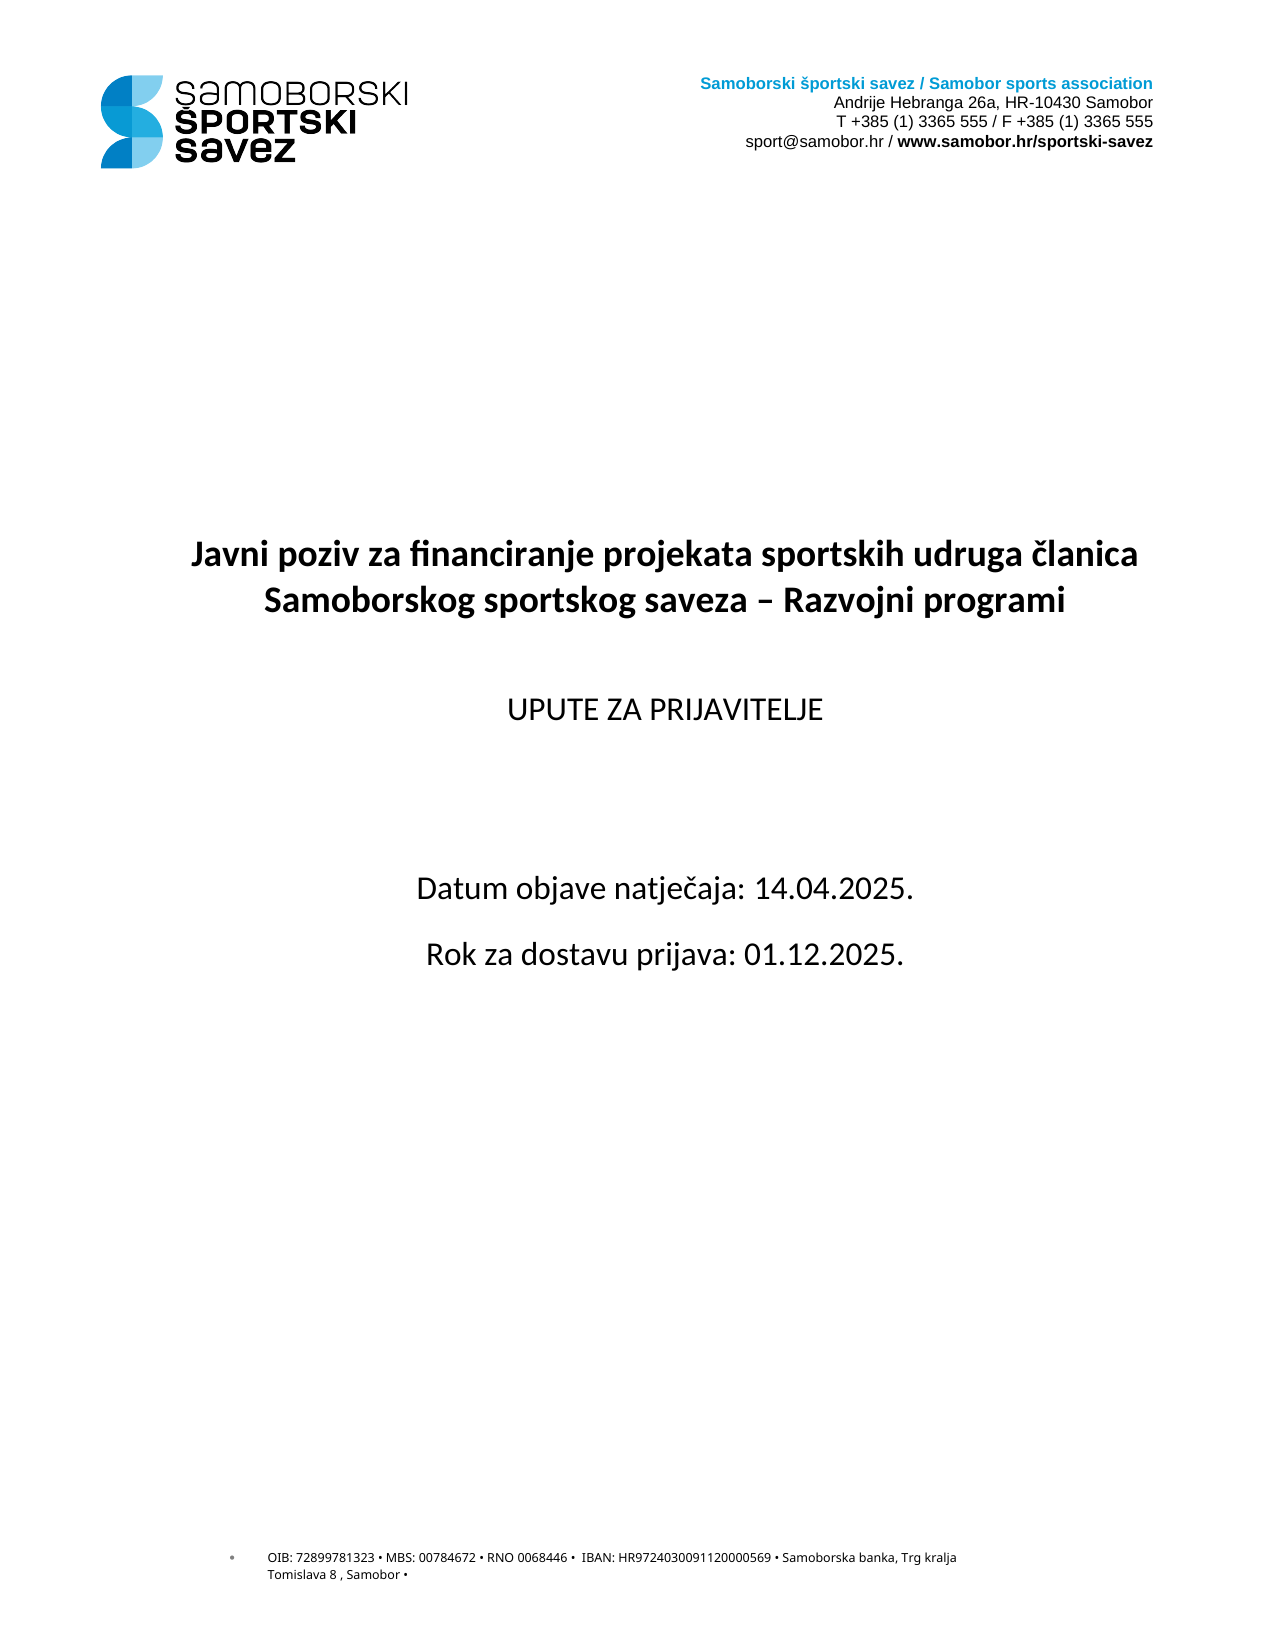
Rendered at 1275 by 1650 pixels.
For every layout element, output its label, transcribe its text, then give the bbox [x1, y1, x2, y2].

subtitle Rok za dostavu prijava: 01.12.2025. [177, 933, 1153, 973]
text Javni poziv za financiranje projekata sportskih udruga članica Samoborskog sportskog saveza – Razvojni programi [177, 530, 1153, 622]
subtitle Datum objave natječaja: 14.04.2025. [177, 867, 1153, 908]
picture [99, 74, 411, 170]
subtitle UPUTE ZA PRIJAVITELJE [177, 688, 1153, 776]
